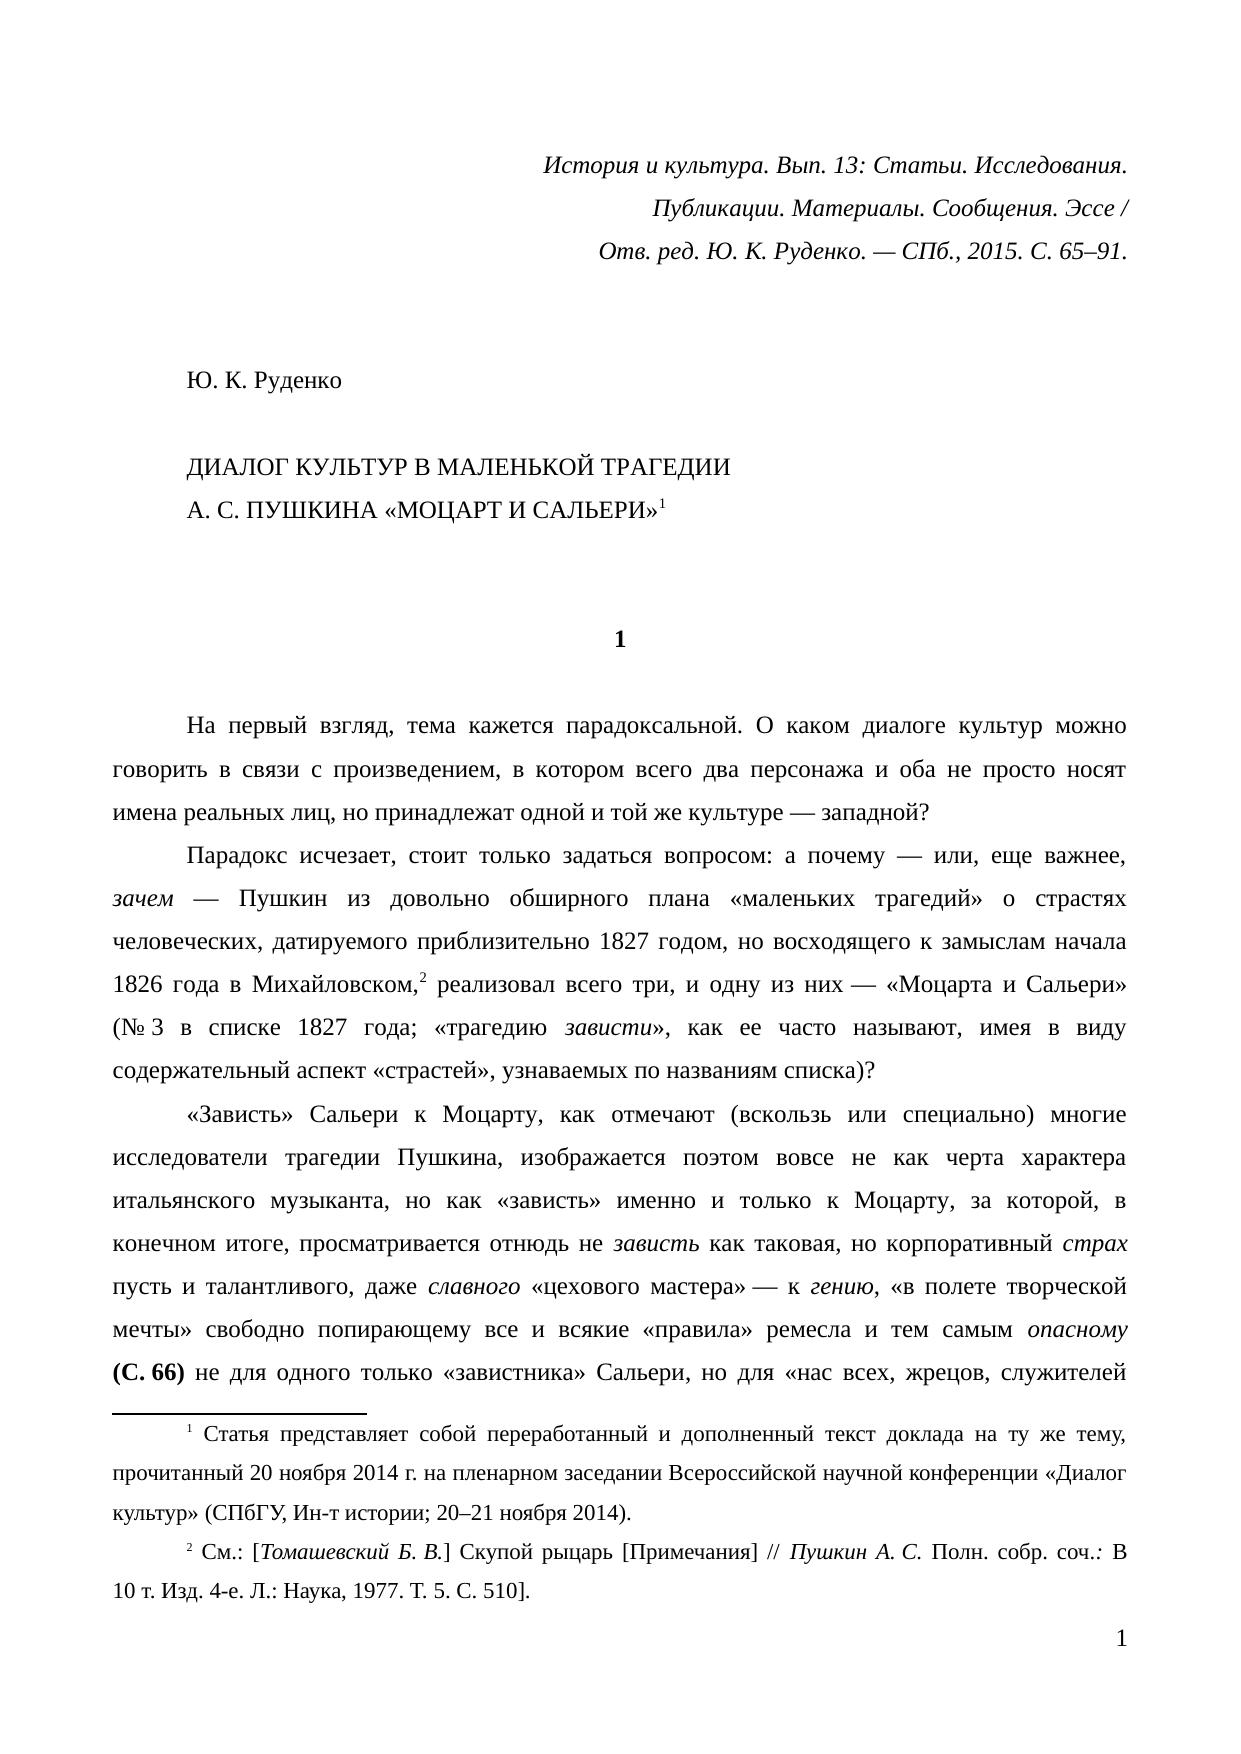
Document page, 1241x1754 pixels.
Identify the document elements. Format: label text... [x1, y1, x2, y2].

text На первый взгляд, тема кажется парадоксальной. О каком диалоге культур можно говорить в связи с произведением, в котором всего два персонажа и оба не просто носят имена реальных лиц, но принадлежат одной и той же культуре — западной? [112, 711, 1128, 826]
text Парадокс исчезает, стоит только задаться вопросом: а почему — или, еще важнее, зачем — Пушкин из довольно обширного плана «маленьких трагедий» о страстях человеческих, датируемого приблизительно 1827 годом, но восходящего к замыслам начала 1826 года в Михайловском, реализовал всего три, и одну из них — «Моцарта и Сальери» (№ 3 в списке 1827 года; «трагедию зависти», как ее часто называют, имея в виду содержательный аспект «страстей», узнаваемых по названиям списка)? [112, 840, 1128, 1084]
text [112, 1099, 1128, 1386]
text История и культура. Вып. 13: Статьи. Исследования. Публикации. Материалы. Сообщения. Эссе / [467, 150, 1128, 222]
text Отв. ред. Ю. К. Руденко. — СПб., 2015. С. 65‒91. [467, 236, 1128, 265]
text ДИАЛОГ КУЛЬТУР В МАЛЕНЬКОЙ ТРАГЕДИИ [112, 452, 1128, 481]
text Ю. К. Руденко [112, 366, 1128, 394]
text А. С. ПУШКИНА «МОЦАРТ И САЛЬЕРИ» [112, 495, 1128, 524]
text 1 [112, 624, 1128, 653]
